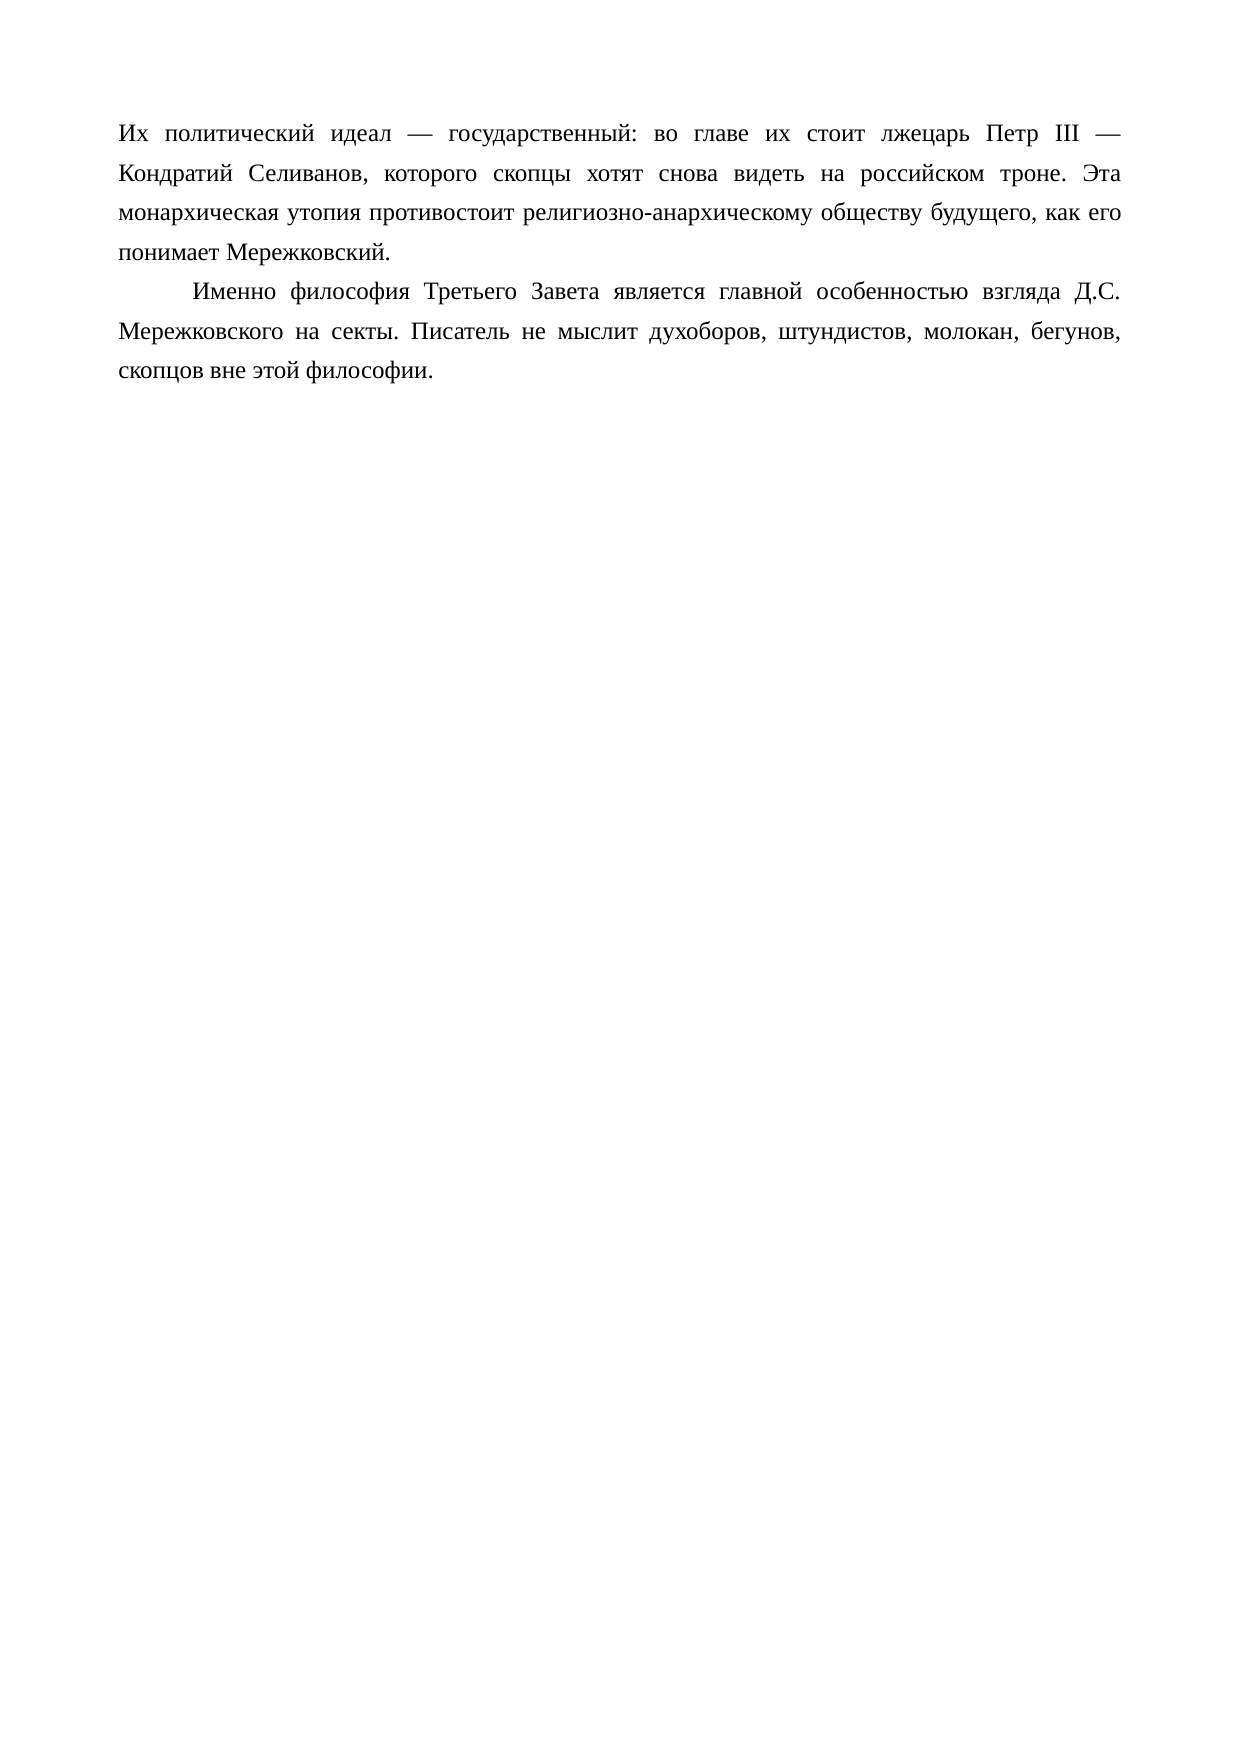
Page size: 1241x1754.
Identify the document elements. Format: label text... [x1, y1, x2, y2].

text Именно философия Третьего Завета является главной особенностью взгляда Д.С. Мережковского на секты. Писатель не мыслит духоборов, штундистов, молокан, бегунов, скопцов вне этой философии. [118, 276, 1122, 384]
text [118, 118, 1122, 266]
